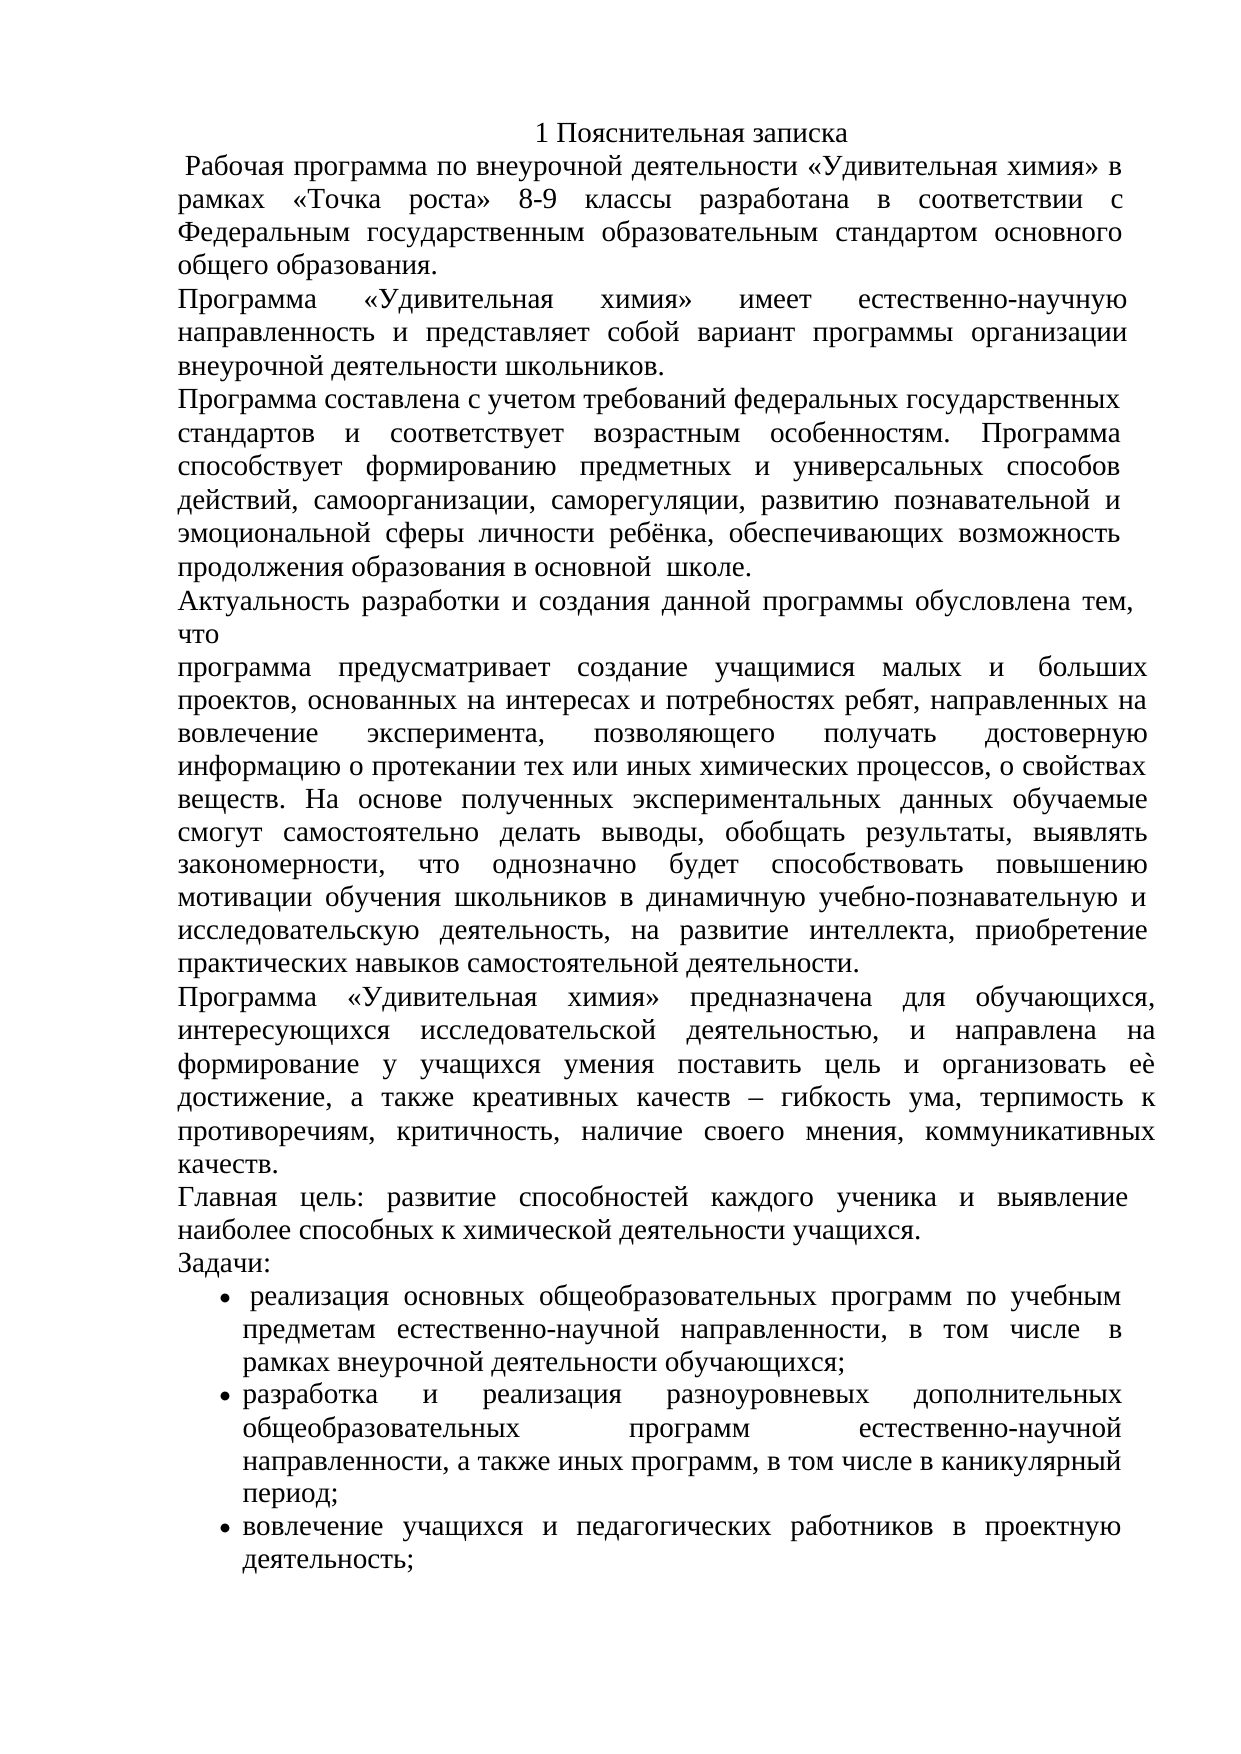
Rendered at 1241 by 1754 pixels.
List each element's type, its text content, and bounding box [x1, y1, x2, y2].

list вовлечение учащихся и педагогических работников в проектную деятельность; [218, 1510, 1121, 1574]
text Программа «Удивительная химия» предназначена для обучающихся, интересующихся исследовательской деятельностью, и направлена на формирование у учащихся умения поставить цель и организовать еѐ достижение, а также креативных качеств – гибкость ума, терпимость к противоречиям, критичность, наличие своего мнения, коммуникативных качеств. [177, 979, 1156, 1180]
text Главная цель: развитие способностей каждого ученика и выявление наиболее способных к химической деятельности учащихся. [177, 1180, 1129, 1246]
text Программа «Удивительная химия» имеет естественно-научную направленность и представляет собой вариант программы организации внеурочной деятельности школьников. [177, 281, 1127, 381]
text Рабочая программа по внеурочной деятельности «Удивительная химия» в рамках «Точка роста» 8-9 классы разработана в соответствии с Федеральным государственным образовательным стандартом основного общего образования. [177, 149, 1123, 281]
list разработка и реализация разноуровневых дополнительных общеобразовательных программ естественно-научной направленности, а также иных программ, в том числе в каникулярный период; [218, 1378, 1122, 1509]
text 1 Пояснительная записка [534, 115, 1221, 149]
list реализация основных общеобразовательных программ по учебным предметам естественно-научной направленности, в том числе в рамках внеурочной деятельности обучающихся; [218, 1279, 1122, 1378]
text Актуальность разработки и создания данной программы обусловлена тем, что [177, 583, 1134, 650]
text Программа составлена с учетом требований федеральных государственных стандартов и соответствует возрастным особенностям. Программа способствует формированию предметных и универсальных способов действий, самоорганизации, саморегуляции, развитию познавательной и эмоциональной сферы личности ребёнка, обеспечивающих возможность продолжения образования в основной школе. [177, 381, 1121, 583]
text Задачи: [177, 1246, 1221, 1279]
text программа предусматривает создание учащимися малых и больших проектов, основанных на интересах и потребностях ребят, направленных на вовлечение эксперимента, позволяющего получать достоверную информацию о протекании тех или иных химических процессов, о свойствах веществ. На основе полученных экспериментальных данных обучаемые смогут самостоятельно делать выводы, обобщать результаты, выявлять закономерности, что однозначно будет способствовать повышению мотивации обучения школьников в динамичную учебно-познавательную и исследовательскую деятельность, на развитие интеллекта, приобретение практических навыков самостоятельной деятельности. [177, 650, 1148, 979]
